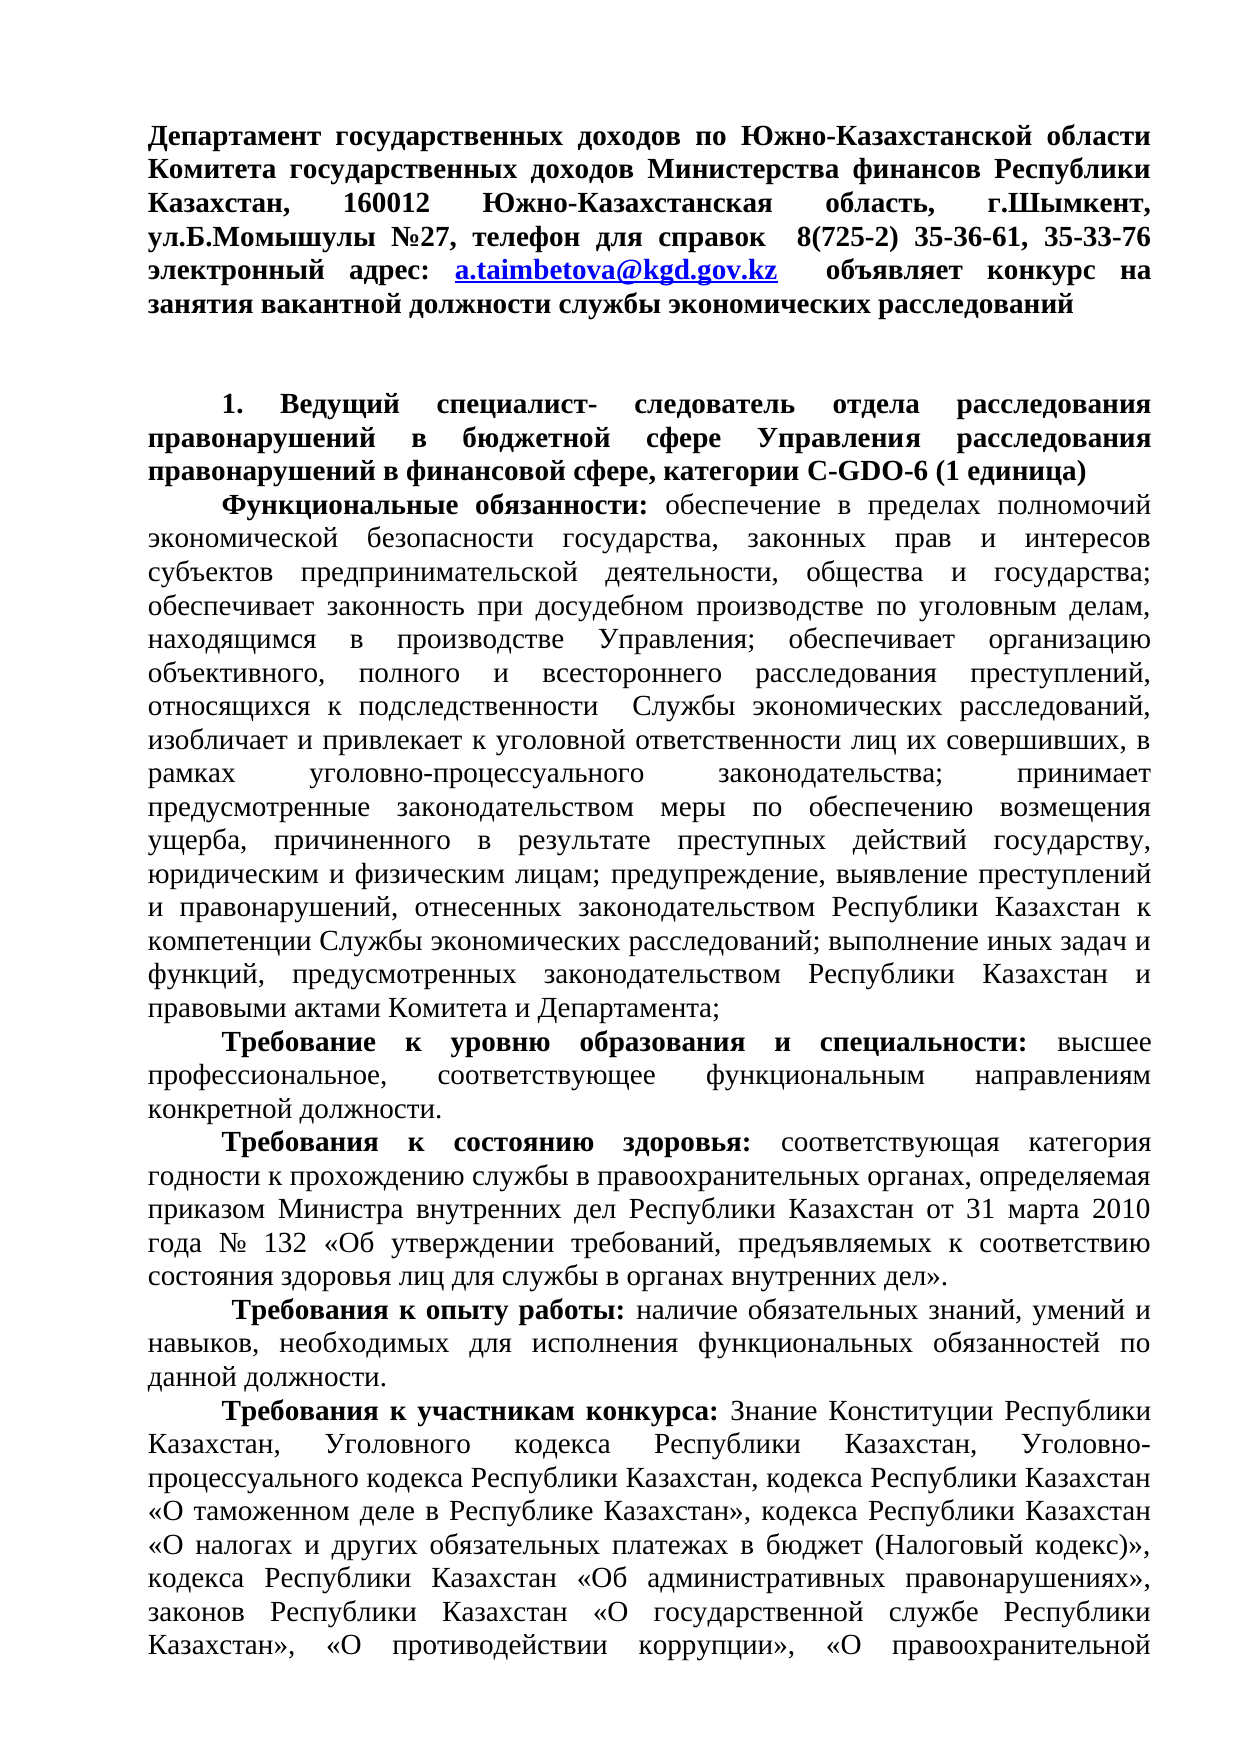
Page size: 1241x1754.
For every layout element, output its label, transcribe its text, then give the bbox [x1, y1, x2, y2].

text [148, 1393, 1152, 1661]
text Департамент государственных доходов по Южно-Казахстанской области Комитета государственных доходов Министерства финансов Республики Казахстан, 160012 Южно-Казахстанская область, г.Шымкент, ул.Б.Момышулы №27, телефон для справок 8(725-2) 35-36-61, 35-33-76 электронный адрес: a.taimbetova@kgd.gov.kz объявляет конкурс на занятия вакантной должности службы экономических расследований [148, 118, 1152, 319]
text 1. Ведущий специалист- следователь отдела расследования правонарушений в бюджетной сфере Управления расследования правонарушений в финансовой сфере, категории С-GDО-6 (1 единица) [148, 386, 1152, 487]
text Функциональные обязанности: обеспечение в пределах полномочий экономической безопасности государства, законных прав и интересов субъектов предпринимательской деятельности, общества и государства; обеспечивает законность при досудебном производстве по уголовным делам, находящимся в производстве Управления; обеспечивает организацию объективного, полного и всестороннего расследования преступлений, относящихся к подследственности Службы экономических расследований, изобличает и привлекает к уголовной ответственности лиц их совершивших, в рамках уголовно-процессуального законодательства; принимает предусмотренные законодательством меры по обеспечению возмещения ущерба, причиненного в результате преступных действий государству, юридическим и физическим лицам; предупреждение, выявление преступлений и правонарушений, отнесенных законодательством Республики Казахстан к компетенции Службы экономических расследований; выполнение иных задач и функций, предусмотренных законодательством Республики Казахстан и правовыми актами Комитета и Департамента; [148, 487, 1152, 1024]
text Требование к уровню образования и специальности: высшее профессиональное, соответствующее функциональным направлениям конкретной должности. [148, 1024, 1152, 1124]
text Требования к состоянию здоровья: соответствующая категория годности к прохождению службы в правоохранительных органах, определяемая приказом Министра внутренних дел Республики Казахстан от 31 марта 2010 года № 132 «Об утверждении требований, предъявляемых к соответствию состояния здоровья лиц для службы в органах внутренних дел». [148, 1124, 1152, 1292]
text Требования к опыту работы: наличие обязательных знаний, умений и навыков, необходимых для исполнения функциональных обязанностей по данной должности. [148, 1292, 1152, 1393]
